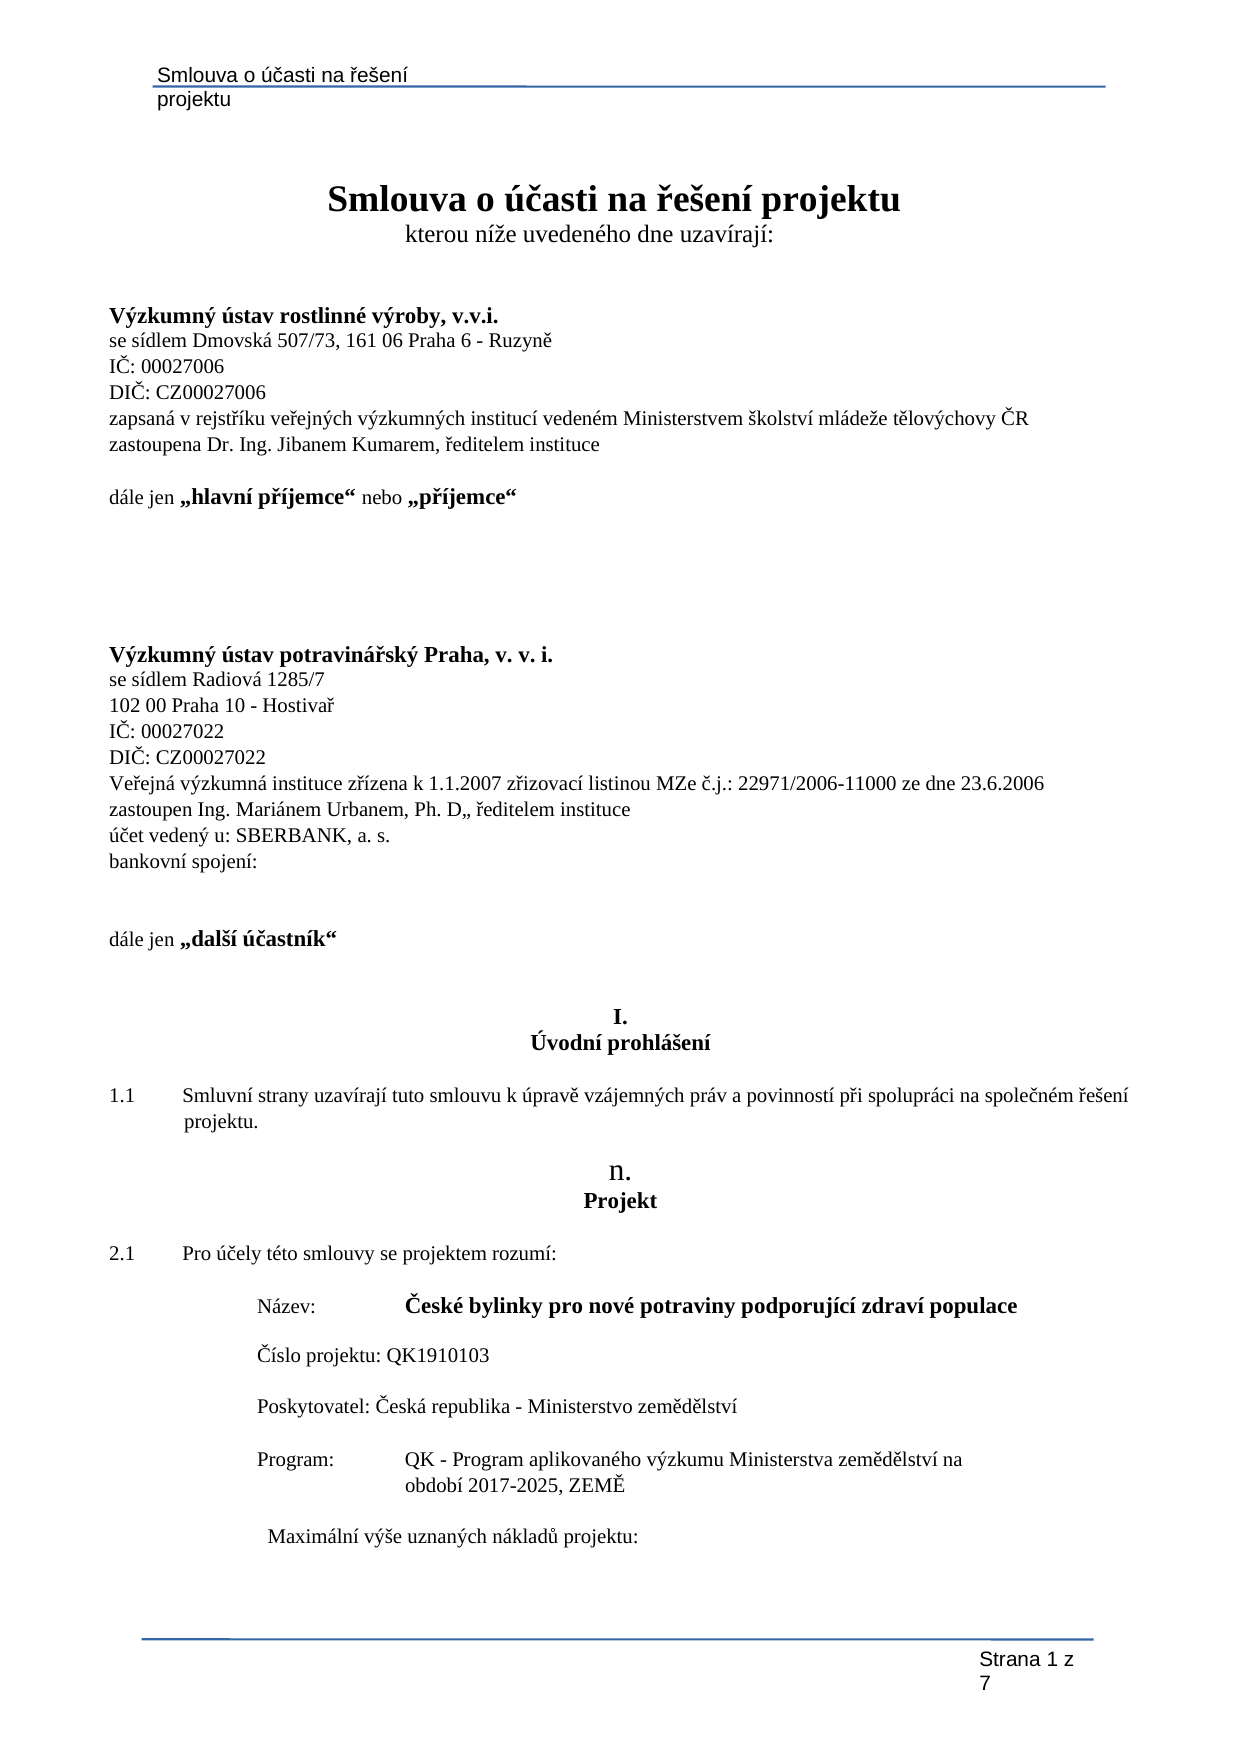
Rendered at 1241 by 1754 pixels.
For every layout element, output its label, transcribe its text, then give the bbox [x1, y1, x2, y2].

text se sídlem Radiová 1285/7 [109, 667, 1131, 691]
list Smluvní strany uzavírají tuto smlouvu k úpravě vzájemných práv a povinností při spolupráci na společném řešení projektu. [109, 1083, 1131, 1133]
text DIČ: CZ00027006 [109, 380, 1131, 404]
text Číslo projektu: QK1910103 [257, 1343, 1131, 1367]
text kterou níže uvedeného dne uzavírají: [405, 219, 1131, 248]
text Úvodní prohlášení [109, 1029, 1131, 1056]
text DIČ: CZ00027022 [109, 745, 1131, 769]
text Veřejná výzkumná instituce zřízena k 1.1.2007 zřizovací listinou MZe č.j.: 22971/2006-11000 ze dne 23.6.2006 [109, 771, 1131, 795]
text období 2017-2025, ZEMĚ [405, 1473, 1131, 1497]
text zastoupen Ing. Mariánem Urbanem, Ph. D„ ředitelem instituce [109, 797, 1131, 821]
text zapsaná v rejstříku veřejných výzkumných institucí vedeném Ministerstvem školství mládeže tělovýchovy ČR [109, 406, 1113, 430]
list Pro účely této smlouvy se projektem rozumí: [109, 1241, 1131, 1265]
text Výzkumný ústav potravinářský Praha, v. v. i. [109, 641, 1131, 667]
text IČ: 00027006 [109, 354, 1131, 378]
text dále jen „hlavní příjemce“ nebo „příjemce“ [109, 483, 1131, 509]
text účet vedený u: SBERBANK, a. s. [109, 823, 1131, 847]
text 102 00 Praha 10 - Hostivař [109, 693, 1131, 717]
text I. [109, 1003, 1131, 1029]
text Výzkumný ústav rostlinné výroby, v.v.i. [109, 302, 1131, 328]
text Maximální výše uznaných nákladů projektu: [267, 1524, 1131, 1548]
text IČ: 00027022 [109, 719, 1131, 743]
text dále jen „další účastník“ [109, 924, 1131, 951]
text n. [109, 1151, 1131, 1187]
text bankovní spojení: [109, 849, 1131, 873]
text zastoupena Dr. Ing. Jibanem Kumarem, ředitelem instituce [109, 432, 1131, 456]
text se sídlem Dmovská 507/73, 161 06 Praha 6 - Ruzyně [109, 328, 1131, 352]
text Projekt [109, 1187, 1131, 1214]
text Poskytovatel: Česká republika - Ministerstvo zemědělství [257, 1394, 1131, 1418]
text Smlouva o účasti na řešení projektu [109, 176, 1119, 219]
text Název: České bylinky pro nové potraviny podporující zdraví populace [257, 1292, 1131, 1318]
text Program: QK - Program aplikovaného výzkumu Ministerstva zemědělství na [257, 1447, 1131, 1471]
